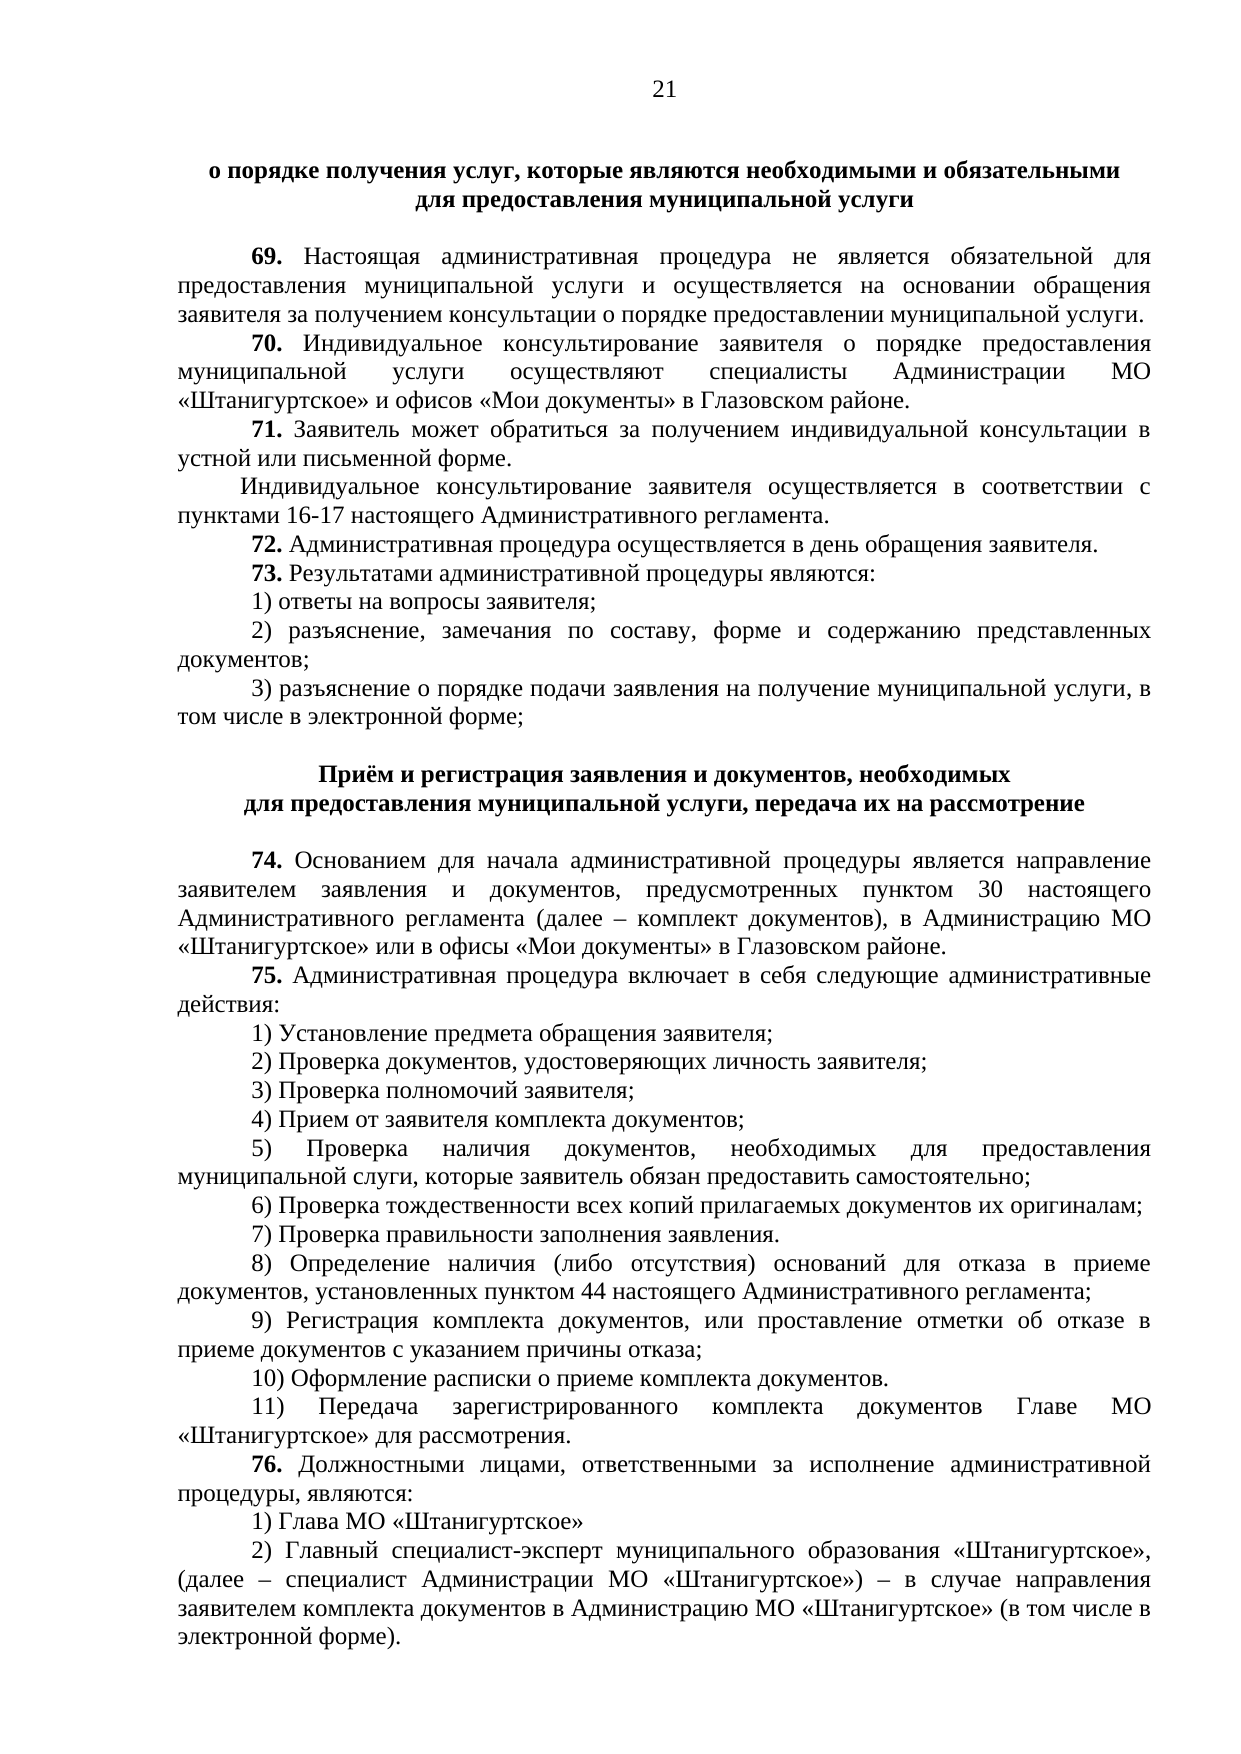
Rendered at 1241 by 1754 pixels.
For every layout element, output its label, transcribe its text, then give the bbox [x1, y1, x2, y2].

text 1) Глава МО «Штанигуртское» [177, 1506, 1152, 1535]
text 4) Прием от заявителя комплекта документов; [177, 1104, 1152, 1133]
text 76. Должностными лицами, ответственными за исполнение административной процедуры, являются: [177, 1449, 1152, 1506]
text 8) Определение наличия (либо отсутствия) оснований для отказа в приеме документов, установленных пунктом 44 настоящего Административного регламента; [177, 1248, 1152, 1305]
text 74. Основанием для начала административной процедуры является направление заявителем заявления и документов, предусмотренных пунктом 30 настоящего Административного регламента (далее – комплект документов), в Администрацию МО «Штанигуртское» или в офисы «Мои документы» в Глазовском районе. [177, 845, 1152, 960]
text для предоставления муниципальной услуги [177, 184, 1152, 213]
text для предоставления муниципальной услуги, передача их на рассмотрение [177, 788, 1152, 816]
text 75. Административная процедура включает в себя следующие административные действия: [177, 960, 1152, 1018]
text 11) Передача зарегистрированного комплекта документов Главе МО «Штанигуртское» для рассмотрения. [177, 1391, 1152, 1449]
text 69. Настоящая административная процедура не является обязательной для предоставления муниципальной услуги и осуществляется на основании обращения заявителя за получением консультации о порядке предоставлении муниципальной услуги. [177, 241, 1152, 328]
text 70. Индивидуальное консультирование заявителя о порядке предоставления муниципальной услуги осуществляют специалисты Администрации МО «Штанигуртское» и офисов «Мои документы» в Глазовском районе. [177, 328, 1152, 414]
text 5) Проверка наличия документов, необходимых для предоставления муниципальной слуги, которые заявитель обязан предоставить самостоятельно; [177, 1133, 1152, 1190]
text 73. Результатами административной процедуры являются: [177, 558, 1152, 586]
text 3) разъяснение о порядке подачи заявления на получение муниципальной услуги, в том числе в электронной форме; [177, 673, 1152, 730]
text 9) Регистрация комплекта документов, или проставление отметки об отказе в приеме документов с указанием причины отказа; [177, 1305, 1152, 1363]
text о порядке получения услуг, которые являются необходимыми и обязательными [177, 155, 1152, 184]
text 10) Оформление расписки о приеме комплекта документов. [177, 1363, 1152, 1391]
text 1) ответы на вопросы заявителя; [177, 586, 1152, 615]
text 3) Проверка полномочий заявителя; [177, 1075, 1152, 1104]
text 2) Главный специалист-эксперт муниципального образования «Штанигуртское», (далее – специалист Администрации МО «Штанигуртское») – в случае направления заявителем комплекта документов в Администрацию МО «Штанигуртское» (в том числе в электронной форме). [177, 1535, 1152, 1650]
text 7) Проверка правильности заполнения заявления. [177, 1219, 1152, 1248]
text Индивидуальное консультирование заявителя осуществляется в соответствии с пунктами 16-17 настоящего Административного регламента. [177, 471, 1152, 529]
text 2) Проверка документов, удостоверяющих личность заявителя; [177, 1046, 1152, 1075]
text 72. Административная процедура осуществляется в день обращения заявителя. [177, 529, 1152, 558]
text Приём и регистрация заявления и документов, необходимых [177, 759, 1152, 788]
text 1) Установление предмета обращения заявителя; [177, 1018, 1152, 1046]
text 6) Проверка тождественности всех копий прилагаемых документов их оригиналам; [177, 1190, 1152, 1219]
text 71. Заявитель может обратиться за получением индивидуальной консультации в устной или письменной форме. [177, 414, 1152, 471]
text 2) разъяснение, замечания по составу, форме и содержанию представленных документов; [177, 615, 1152, 673]
